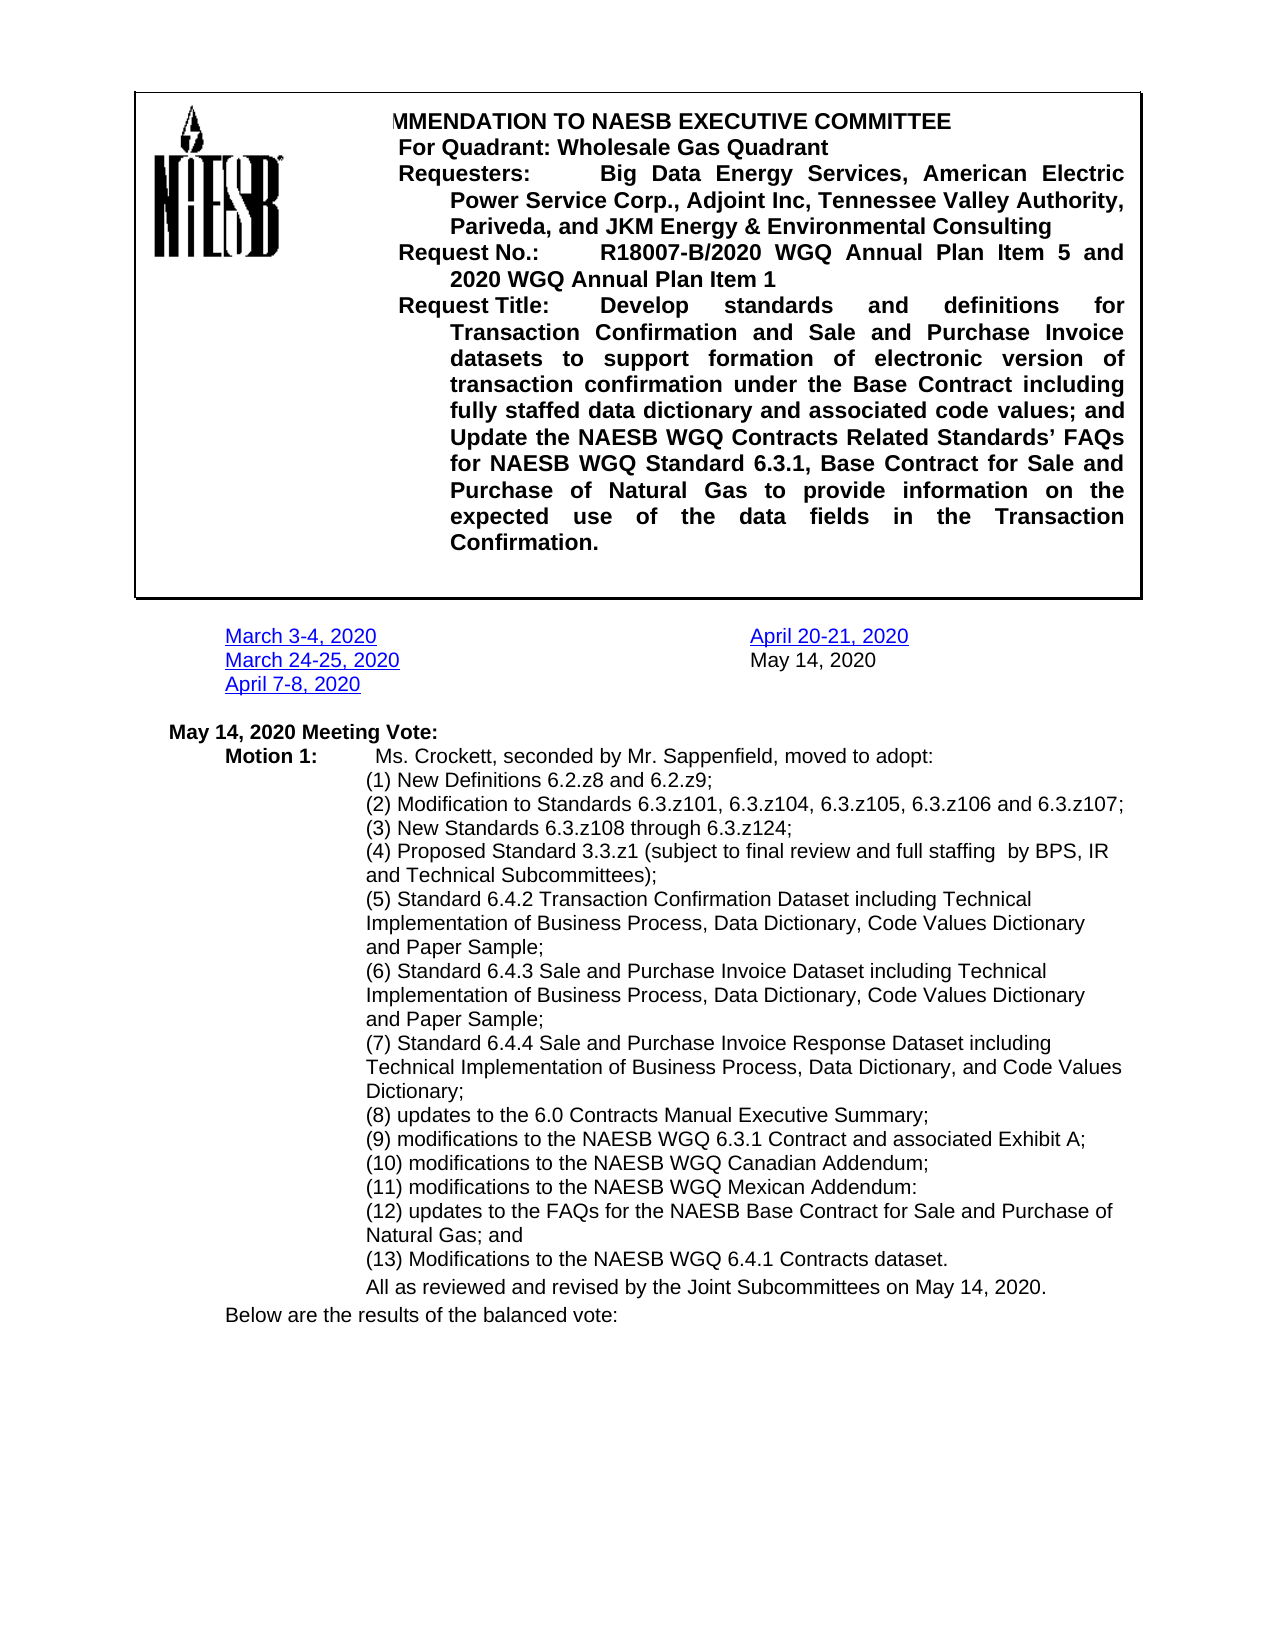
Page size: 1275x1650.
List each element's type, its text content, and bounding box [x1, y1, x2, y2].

text March 24-25, 2020 [169, 648, 600, 672]
text (10) modifications to the NAESB WGQ Canadian Addendum; [366, 1151, 1125, 1175]
text (7) Standard 6.4.4 Sale and Purchase Invoice Response Dataset including Technical Implementation of Business Process, Data Dictionary, and Code Values Dictionary; [366, 1031, 1125, 1103]
text Motion 1: Ms. Crockett, seconded by Mr. Sappenfield, moved to adopt: [169, 743, 1125, 767]
text (9) modifications to the NAESB WGQ 6.3.1 Contract and associated Exhibit A; [366, 1127, 1125, 1151]
text (2) Modification to Standards 6.3.z101, 6.3.z104, 6.3.z105, 6.3.z106 and 6.3.z107; [366, 791, 1125, 815]
text March 3-4, 2020 [169, 624, 600, 648]
text (8) updates to the 6.0 Contracts Manual Executive Summary; [366, 1103, 1125, 1127]
text Below are the results of the balanced vote: [225, 1303, 1125, 1327]
text All as reviewed and revised by the Joint Subcommittees on May 14, 2020. [291, 1275, 1125, 1299]
text April 7-8, 2020 [169, 672, 600, 696]
text April 20-21, 2020 [694, 624, 1125, 648]
text (4) Proposed Standard 3.3.z1 (subject to final review and full staffing by BPS, IR and Technical Subcommittees); [366, 839, 1125, 887]
text (13) Modifications to the NAESB WGQ 6.4.1 Contracts dataset. [366, 1247, 1125, 1271]
text (6) Standard 6.4.3 Sale and Purchase Invoice Dataset including Technical Implementation of Business Process, Data Dictionary, Code Values Dictionary and Paper Sample; [366, 959, 1125, 1031]
text May 14, 2020 [694, 648, 1125, 672]
text (11) modifications to the NAESB WGQ Mexican Addendum: [366, 1175, 1125, 1199]
text (3) New Standards 6.3.z108 through 6.3.z124; [366, 815, 1125, 839]
text (1) New Definitions 6.2.z8 and 6.2.z9; [366, 767, 1125, 791]
text (12) updates to the FAQs for the NAESB Base Contract for Sale and Purchase of Natural Gas; and [366, 1199, 1125, 1247]
text May 14, 2020 Meeting Vote: [169, 719, 1125, 743]
text (5) Standard 6.4.2 Transaction Confirmation Dataset including Technical Implementation of Business Process, Data Dictionary, Code Values Dictionary and Paper Sample; [366, 887, 1125, 959]
